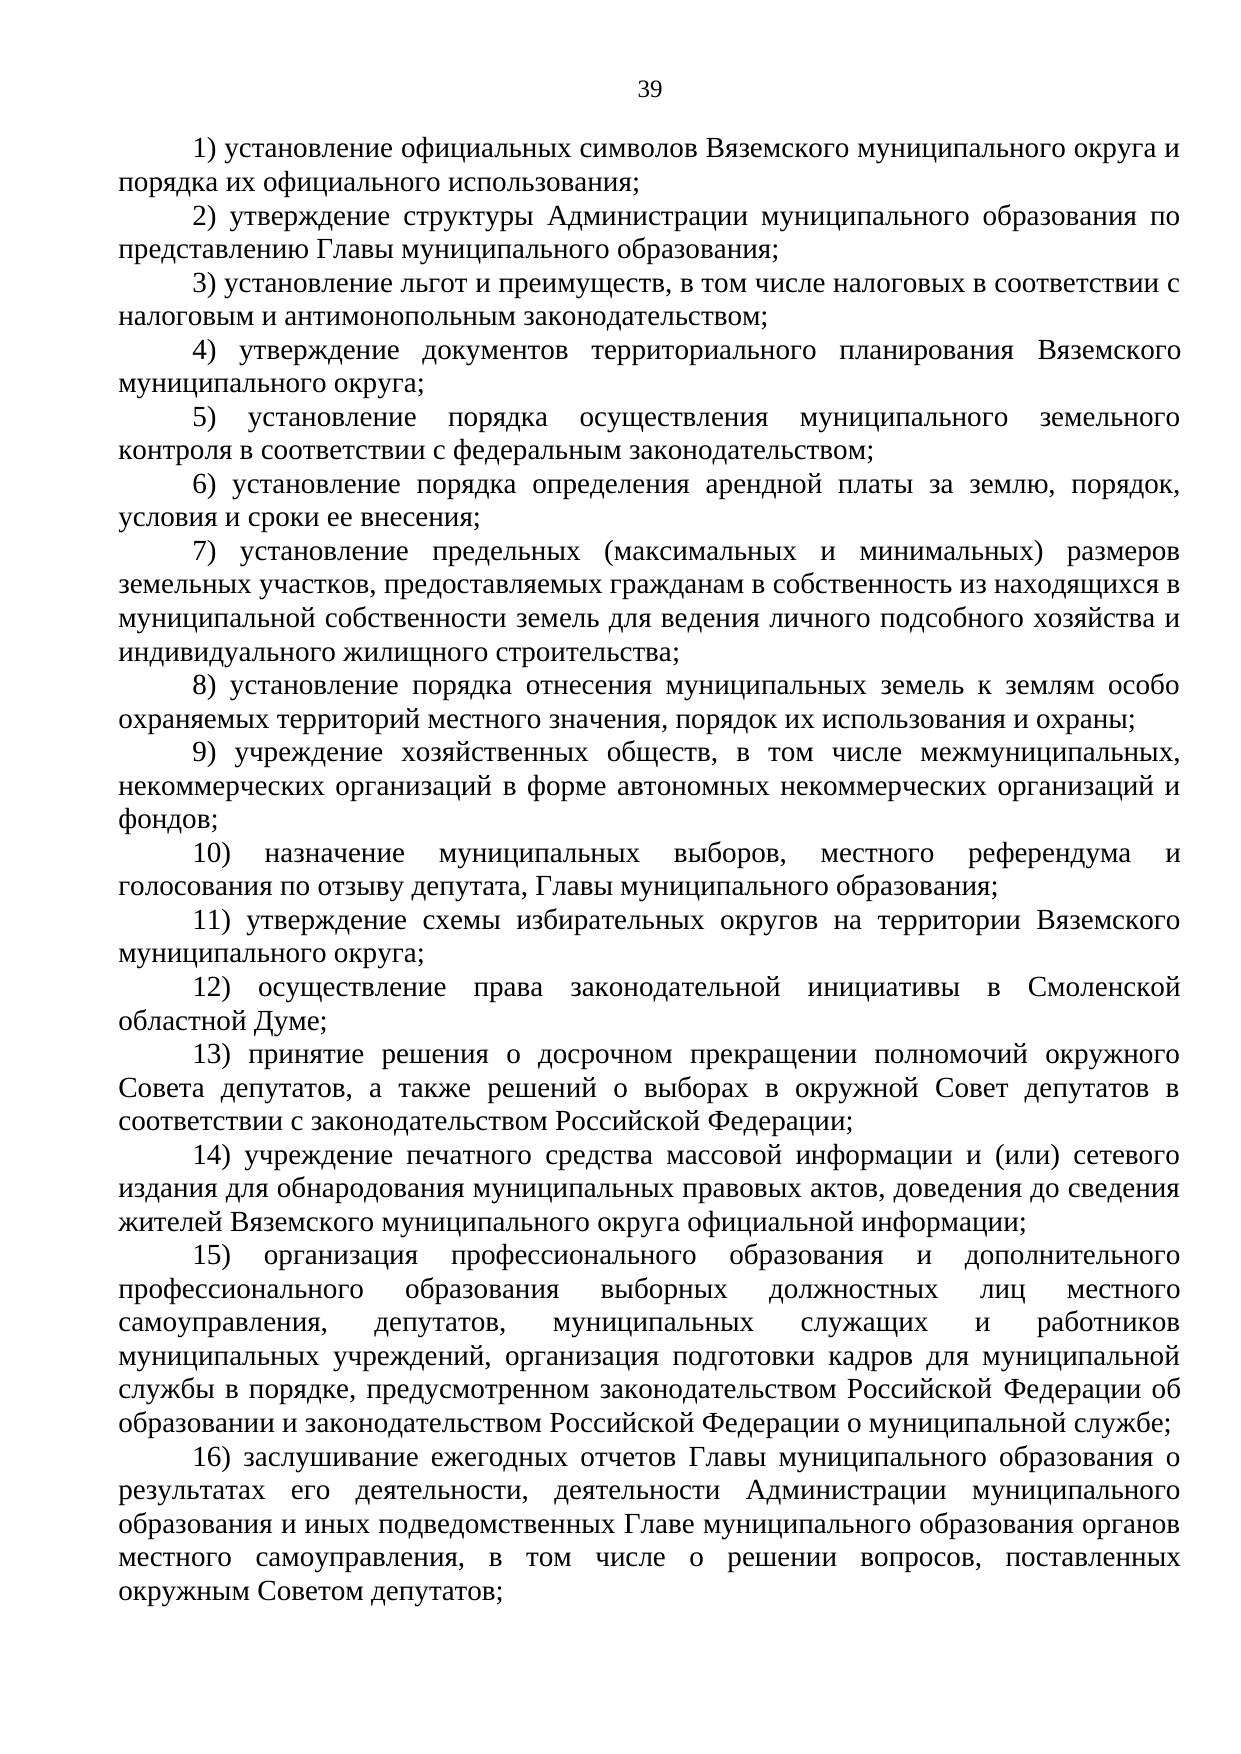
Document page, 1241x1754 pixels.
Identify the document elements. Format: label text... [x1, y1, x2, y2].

text 10) назначение муниципальных выборов, местного референдума и голосования по отзыву депутата, Главы муниципального образования; [118, 835, 1181, 902]
text 8) установление порядка отнесения муниципальных земель к землям особо охраняемых территорий местного значения, порядок их использования и охраны; [118, 667, 1181, 734]
text 7) установление предельных (максимальных и минимальных) размеров земельных участков, предоставляемых гражданам в собственность из находящихся в муниципальной собственности земель для ведения личного подсобного хозяйства и индивидуального жилищного строительства; [118, 533, 1181, 667]
text 15) организация профессионального образования и дополнительного профессионального образования выборных должностных лиц местного самоуправления, депутатов, муниципальных служащих и работников муниципальных учреждений, организация подготовки кадров для муниципальной службы в порядке, предусмотренном законодательством Российской Федерации об образовании и законодательством Российской Федерации о муниципальной службе; [118, 1237, 1181, 1439]
text 16) заслушивание ежегодных отчетов Главы муниципального образования о результатах его деятельности, деятельности Администрации муниципального образования и иных подведомственных Главе муниципального образования органов местного самоуправления, в том числе о решении вопросов, поставленных окружным Советом депутатов; [118, 1439, 1181, 1606]
text 14) учреждение печатного средства массовой информации и (или) сетевого издания для обнародования муниципальных правовых актов, доведения до сведения жителей Вяземского муниципального округа официальной информации; [118, 1137, 1181, 1237]
text 4) утверждение документов территориального планирования Вяземского муниципального округа; [118, 332, 1181, 399]
text 6) установление порядка определения арендной платы за землю, порядок, условия и сроки ее внесения; [118, 466, 1181, 533]
text 13) принятие решения о досрочном прекращении полномочий окружного Совета депутатов, а также решений о выборах в окружной Совет депутатов в соответствии с законодательством Российской Федерации; [118, 1036, 1181, 1137]
text 12) осуществление права законодательной инициативы в Смоленской областной Думе; [118, 969, 1181, 1036]
text 11) утверждение схемы избирательных округов на территории Вяземского муниципального округа; [118, 902, 1181, 969]
text 5) установление порядка осуществления муниципального земельного контроля в соответствии с федеральным законодательством; [118, 399, 1181, 466]
text 2) утверждение структуры Администрации муниципального образования по представлению Главы муниципального образования; [118, 198, 1181, 265]
text 3) установление льгот и преимуществ, в том числе налоговых в соответствии с налоговым и антимонопольным законодательством; [118, 265, 1181, 332]
text 9) учреждение хозяйственных обществ, в том числе межмуниципальных, некоммерческих организаций в форме автономных некоммерческих организаций и фондов; [118, 734, 1181, 835]
text 1) установление официальных символов Вяземского муниципального округа и порядка их официального использования; [118, 131, 1181, 198]
